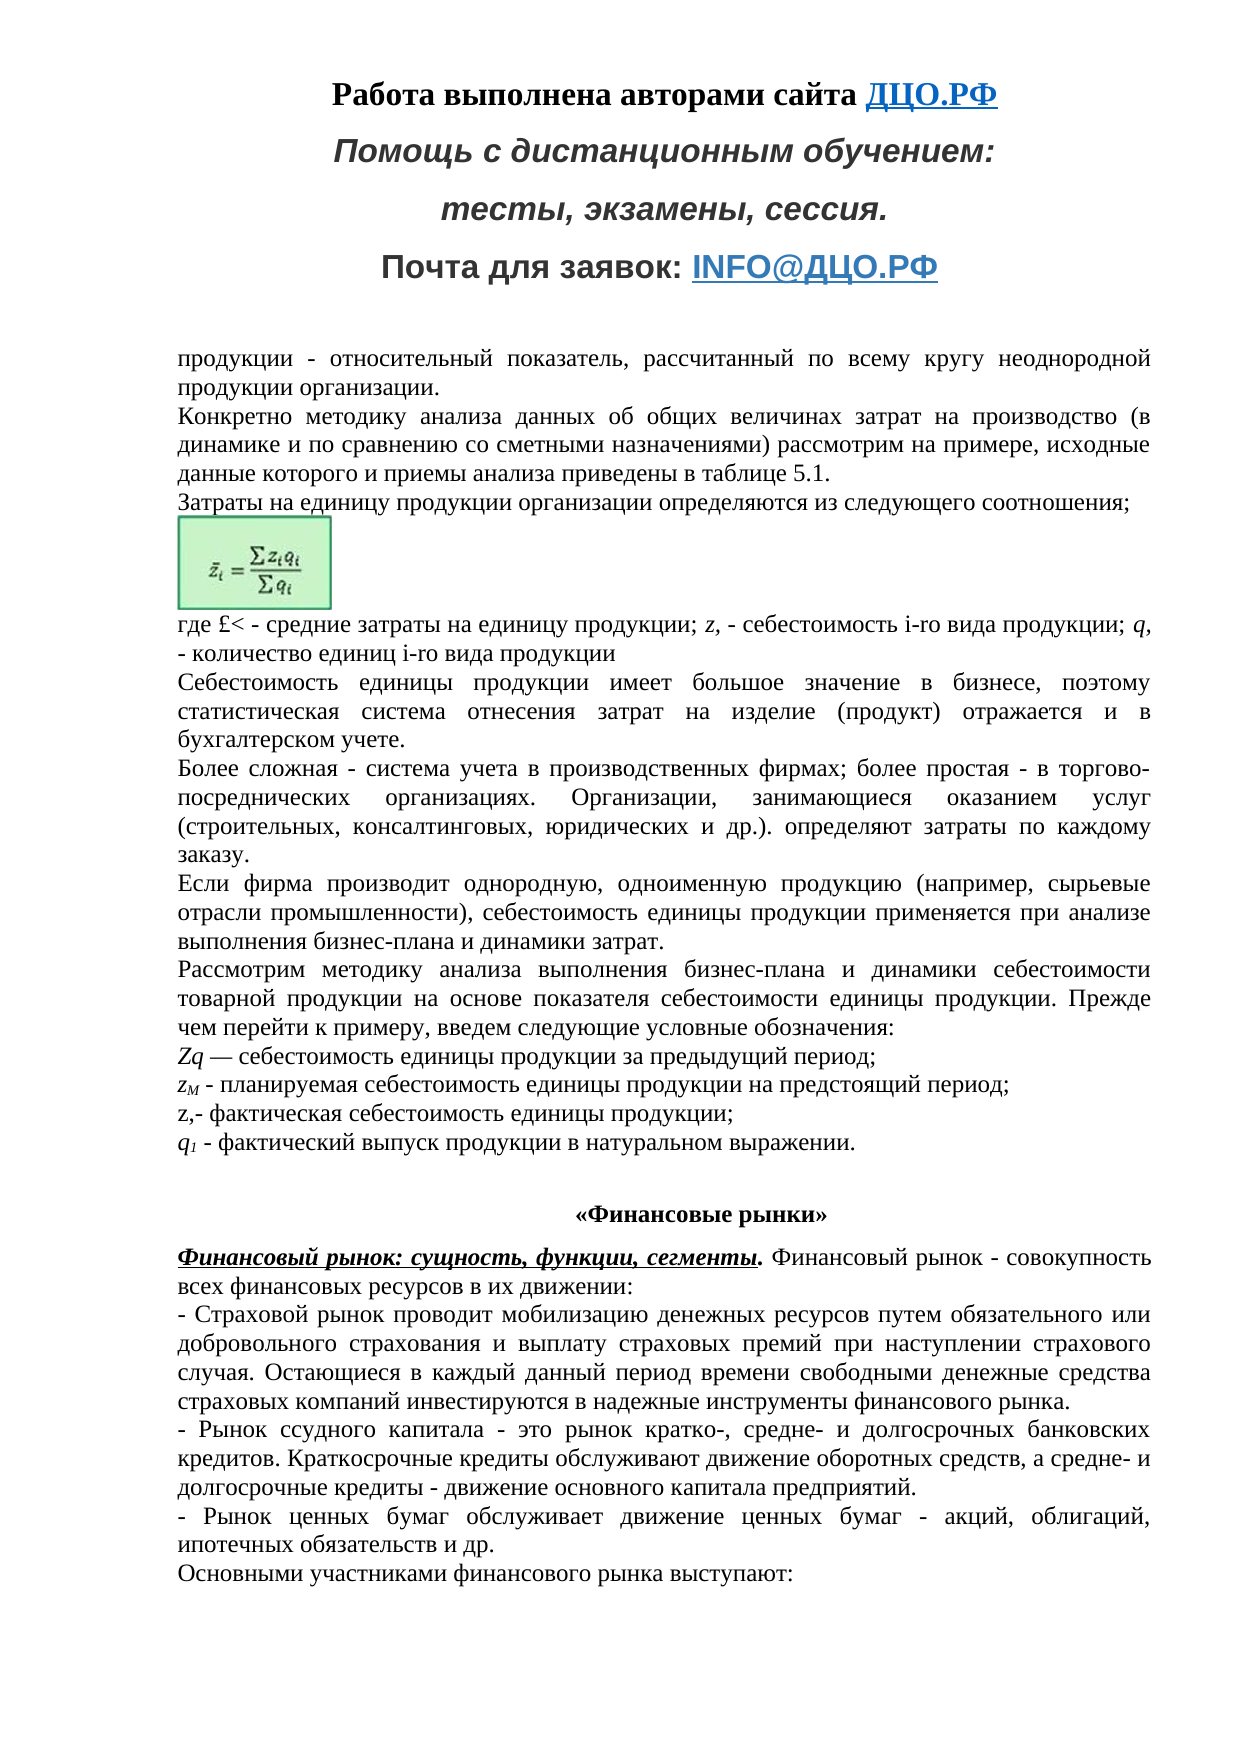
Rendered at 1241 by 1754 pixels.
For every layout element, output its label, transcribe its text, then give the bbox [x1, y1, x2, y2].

text - Страховой рынок проводит мобилизацию денежных ресурсов путем обязательного или добровольного страхования и выплату страховых премий при наступлении страхового случая. Остающиеся в каждый данный период времени свободными денежные средства страховых компаний инвестируются в надежные инструменты финансового рынка. [177, 1299, 1152, 1414]
text Если фирма производит однородную, одноименную продукцию (например, сырьевые отрасли промышленности), себестоимость единицы продукции применяется при анализе выполнения бизнес-плана и динамики затрат. [177, 868, 1152, 954]
text Конкретно методику анализа данных об общих величинах затрат на производство (в динамике и по сравнению со сметными назначениями) рассмотрим на примере, исходные данные которого и приемы анализа приведены в таблице 5.1. [177, 401, 1152, 487]
text - Рынок ценных бумаг обслуживает движение ценных бумаг - акций, облигаций, ипотечных обязательств и др. [177, 1501, 1152, 1558]
text Zq — себестоимость единицы продукции за предыдущий период; [177, 1041, 1152, 1069]
text Основными участниками финансового рынка выступают: [177, 1558, 1152, 1587]
text - Рынок ссудного капитала - это рынок кратко-, средне- и долгосрочных банковских кредитов. Краткосрочные кредиты обслуживают движение оборотных средств, а средне- и долгосрочные кредиты - движение основного капитала предприятий. [177, 1414, 1152, 1501]
text zM - планируемая себестоимость единицы продукции на предстоящий период; [177, 1069, 1152, 1098]
text Рассмотрим методику анализа выполнения бизнес-плана и динамики себестоимости товарной продукции на основе показателя себестоимости единицы продукции. Прежде чем перейти к примеру, введем следующие условные обозначения: [177, 954, 1152, 1041]
text Затраты на единицу продукции организации определяются из следующего соотношения; [177, 487, 1152, 516]
picture [177, 515, 332, 610]
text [177, 343, 1152, 401]
text Более сложная - система учета в производственных фирмах; более простая - в торгово-посреднических организациях. Организации, занимающиеся оказанием услуг (строительных, консалтинговых, юридических и др.). определяют затраты по каждому заказу. [177, 753, 1152, 868]
text «Финансовые рынки» [177, 1199, 1152, 1228]
text Себестоимость единицы продукции имеет большое значение в бизнесе, поэтому статистическая система отнесения затрат на изделие (продукт) отражается и в бухгалтерском учете. [177, 667, 1152, 753]
text где £< - средние затраты на единицу продукции; z, - себестоимость i-ro вида продукции; q, - количество единиц i-ro вида продукции [177, 609, 1152, 667]
text Финансовый рынок: сущность, функции, сегменты. Финансовый рынок - совокупность всех финансовых ресурсов в их движении: [177, 1242, 1152, 1299]
text z,- фактическая себестоимость единицы продукции; [177, 1098, 1152, 1127]
text q1 - фактический выпуск продукции в натуральном выражении. [177, 1127, 1152, 1156]
